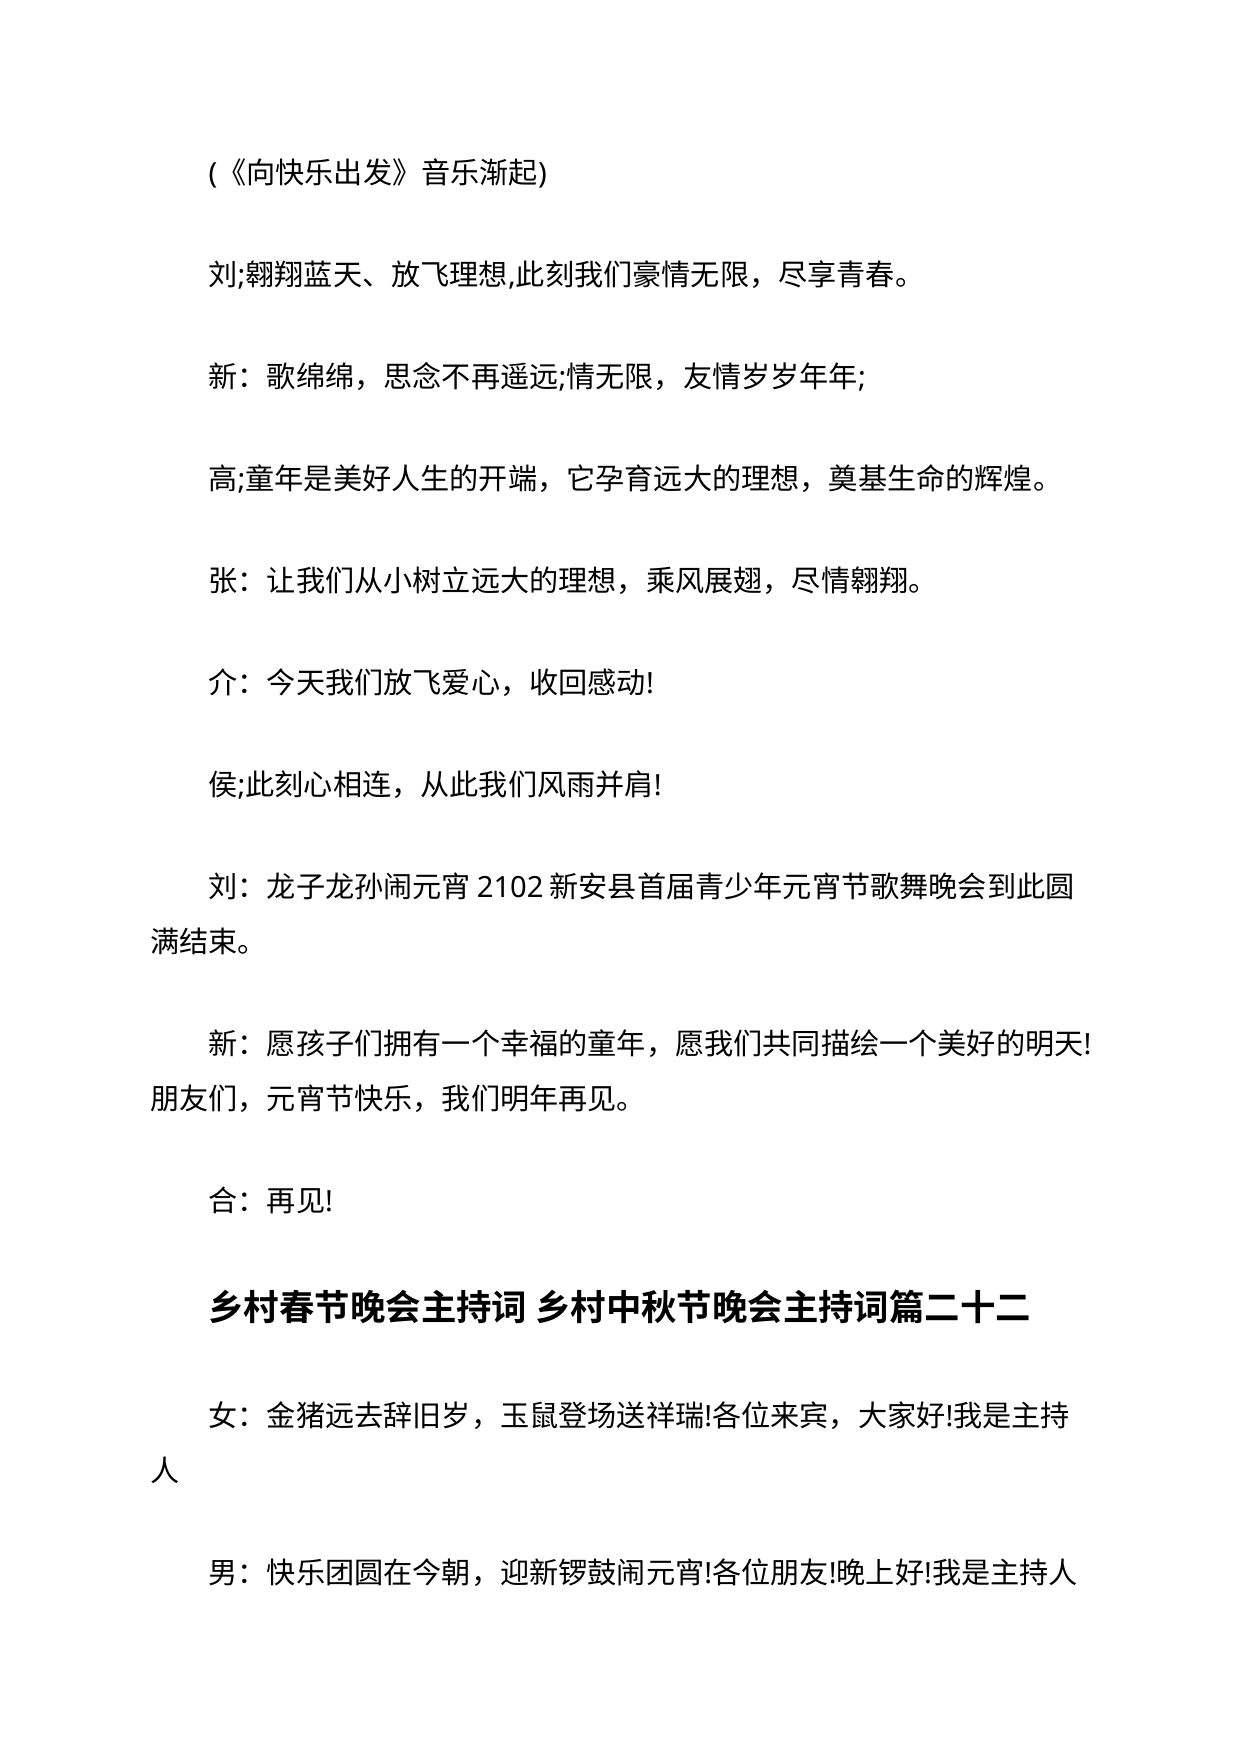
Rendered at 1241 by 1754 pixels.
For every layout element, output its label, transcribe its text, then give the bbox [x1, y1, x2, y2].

text (《向快乐出发》音乐渐起) [150, 150, 1090, 192]
text 介：今天我们放飞爱心，收回感动! [150, 660, 1090, 702]
text 新：歌绵绵，思念不再遥远;情无限，友情岁岁年年; [150, 354, 1090, 396]
text 张：让我们从小树立远大的理想，乘风展翅，尽情翱翔。 [150, 558, 1090, 600]
text 新：愿孩子们拥有一个幸福的童年，愿我们共同描绘一个美好的明天!朋友们，元宵节快乐，我们明年再见。 [150, 1020, 1090, 1118]
text 男：快乐团圆在今朝，迎新锣鼓闹元宵!各位朋友!晚上好!我是主持人 [150, 1549, 1090, 1592]
text 刘;翱翔蓝天、放飞理想,此刻我们豪情无限，尽享青春。 [150, 252, 1090, 294]
text 侯;此刻心相连，从此我们风雨并肩! [150, 762, 1090, 804]
text 合：再见! [150, 1177, 1090, 1219]
text 女：金猪远去辞旧岁，玉鼠登场送祥瑞!各位来宾，大家好!我是主持人 [150, 1393, 1090, 1490]
text 高;童年是美好人生的开端，它孕育远大的理想，奠基生命的辉煌。 [150, 456, 1090, 498]
text 刘：龙子龙孙闹元宵2102新安县首届青少年元宵节歌舞晚会到此圆满结束。 [150, 864, 1090, 961]
text 乡村春节晚会主持词 乡村中秋节晚会主持词篇二十二 [150, 1279, 1090, 1330]
